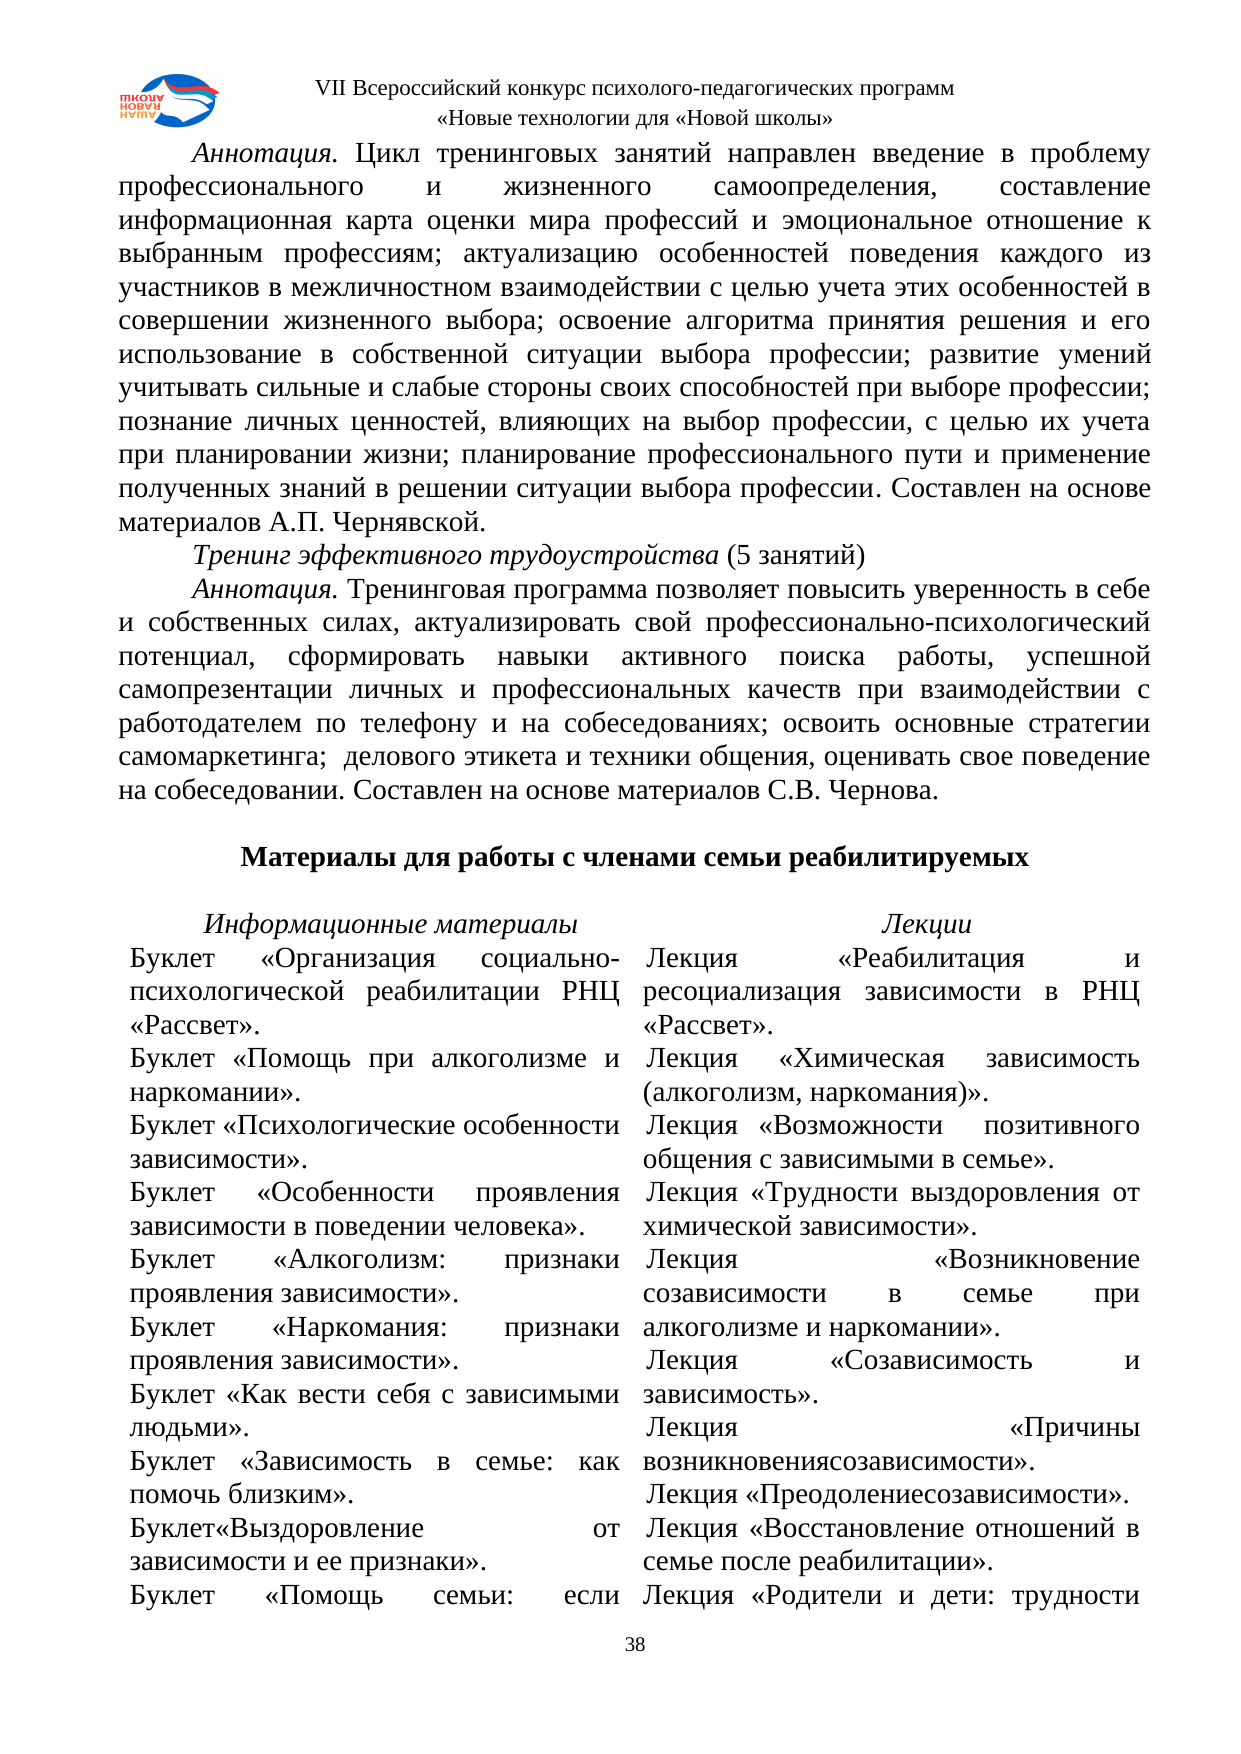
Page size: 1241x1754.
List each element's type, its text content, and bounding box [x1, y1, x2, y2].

table_header Информационные материалы [118, 906, 631, 940]
text Аннотация. Цикл тренинговых занятий направлен введение в проблему профессионального и жизненного самоопределения, составление информационная карта оценки мира профессий и эмоциональное отношение к выбранным профессиям; актуализацию особенностей поведения каждого из участников в межличностном взаимодействии с целью учета этих особенностей в совершении жизненного выбора; освоение алгоритма принятия решения и его использование в собственной ситуации выбора профессии; развитие умений учитывать сильные и слабые стороны своих способностей при выборе профессии; познание личных ценностей, влияющих на выбор профессии, с целью их учета при планировании жизни; планирование профессионального пути и применение полученных знаний в решении ситуации выбора профессии. Составлен на основе материалов А.П. Чернявской. [118, 135, 1152, 537]
table_header Лекции [631, 906, 1152, 940]
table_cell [631, 940, 1152, 1611]
picture [118, 73, 221, 129]
text Материалы для работы с членами семьи реабилитируемых [118, 839, 1152, 873]
text Аннотация. Тренинговая программа позволяет повысить уверенность в себе и собственных силах, актуализировать свой профессионально-психологический потенциал, сформировать навыки активного поиска работы, успешной самопрезентации личных и профессиональных качеств при взаимодействии с работодателем по телефону и на собеседованиях; освоить основные стратегии самомаркетинга; делового этикета и техники общения, оценивать свое поведение на собеседовании. Составлен на основе материалов С.В. Чернова. [118, 571, 1152, 806]
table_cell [118, 940, 631, 1611]
text Тренинг эффективного трудоустройства (5 занятий) [118, 537, 1152, 571]
